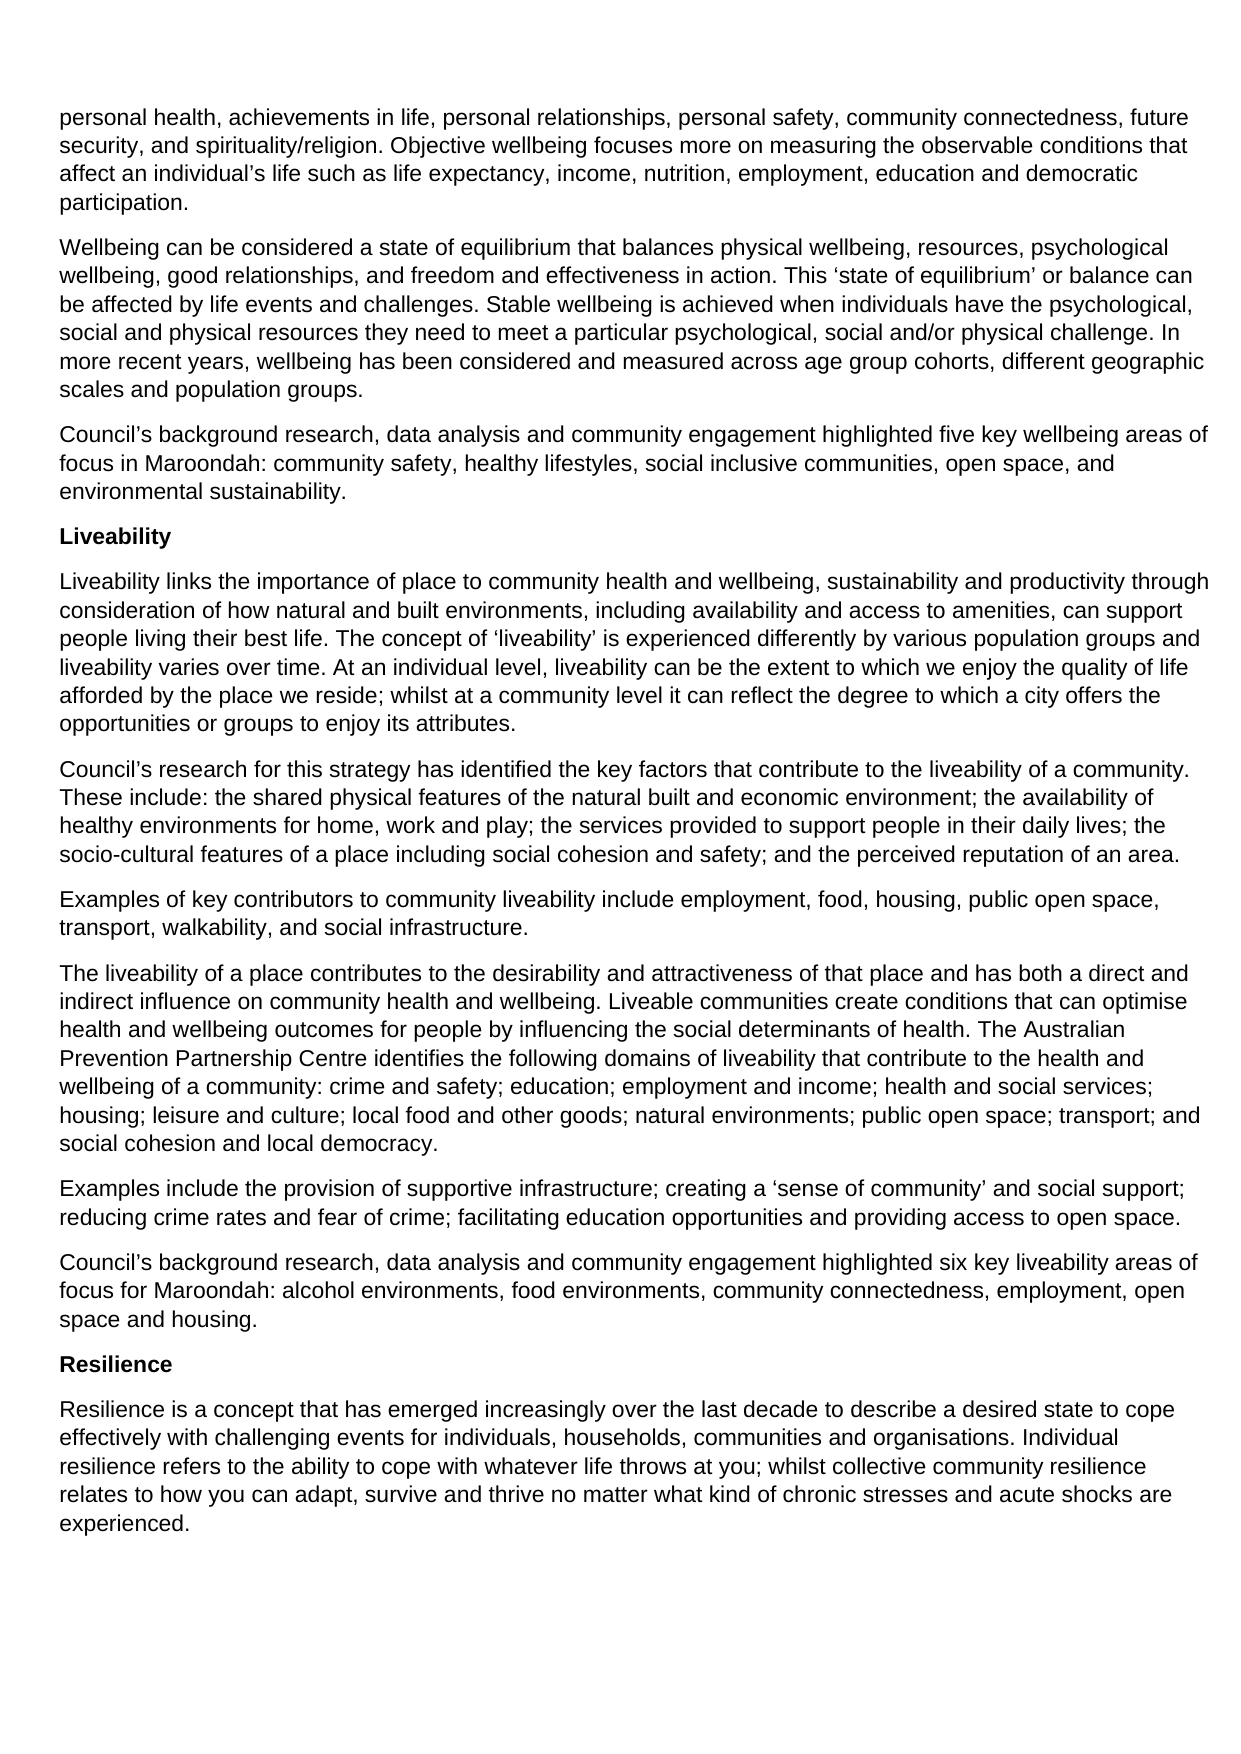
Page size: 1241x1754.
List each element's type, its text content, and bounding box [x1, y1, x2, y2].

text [59, 103, 1211, 215]
text Liveability links the importance of place to community health and wellbeing, sustainability and productivity through consideration of how natural and built environments, including availability and access to amenities, can support people living their best life. The concept of ‘liveability’ is experienced differently by various population groups and liveability varies over time. At an individual level, liveability can be the extent to which we enjoy the quality of life afforded by the place we reside; whilst at a community level it can reflect the degree to which a city offers the opportunities or groups to enjoy its attributes. [59, 568, 1211, 737]
text Liveability [59, 523, 1211, 549]
text Resilience is a concept that has emerged increasingly over the last decade to describe a desired state to cope effectively with challenging events for individuals, households, communities and organisations. Individual resilience refers to the ability to cope with whatever life throws at you; whilst collective community resilience relates to how you can adapt, survive and thrive no matter what kind of chronic stresses and acute shocks are experienced. [59, 1396, 1211, 1536]
text Examples include the provision of supportive infrastructure; creating a ‘sense of community’ and social support; reducing crime rates and fear of crime; facilitating education opportunities and providing access to open space. [59, 1175, 1211, 1230]
text Resilience [59, 1351, 1211, 1377]
text The liveability of a place contributes to the desirability and attractiveness of that place and has both a direct and indirect influence on community health and wellbeing. Liveable communities create conditions that can optimise health and wellbeing outcomes for people by influencing the social determinants of health. The Australian Prevention Partnership Centre identifies the following domains of liveability that contribute to the health and wellbeing of a community: crime and safety; education; employment and income; health and social services; housing; leisure and culture; local food and other goods; natural environments; public open space; transport; and social cohesion and local democracy. [59, 959, 1211, 1156]
text Examples of key contributors to community liveability include employment, food, housing, public open space, transport, walkability, and social infrastructure. [59, 886, 1211, 941]
text Wellbeing can be considered a state of equilibrium that balances physical wellbeing, resources, psychological wellbeing, good relationships, and freedom and effectiveness in action. This ‘state of equilibrium’ or balance can be affected by life events and challenges. Stable wellbeing is achieved when individuals have the psychological, social and physical resources they need to meet a particular psychological, social and/or physical challenge. In more recent years, wellbeing has been considered and measured across age group cohorts, different geographic scales and population groups. [59, 234, 1211, 402]
text Council’s research for this strategy has identified the key factors that contribute to the liveability of a community. These include: the shared physical features of the natural built and economic environment; the availability of healthy environments for home, work and play; the services provided to support people in their daily lives; the socio-cultural features of a place including social cohesion and safety; and the perceived reputation of an area. [59, 756, 1211, 867]
text Council’s background research, data analysis and community engagement highlighted five key wellbeing areas of focus in Maroondah: community safety, healthy lifestyles, social inclusive communities, open space, and environmental sustainability. [59, 421, 1211, 504]
text Council’s background research, data analysis and community engagement highlighted six key liveability areas of focus for Maroondah: alcohol environments, food environments, community connectedness, employment, open space and housing. [59, 1249, 1211, 1332]
